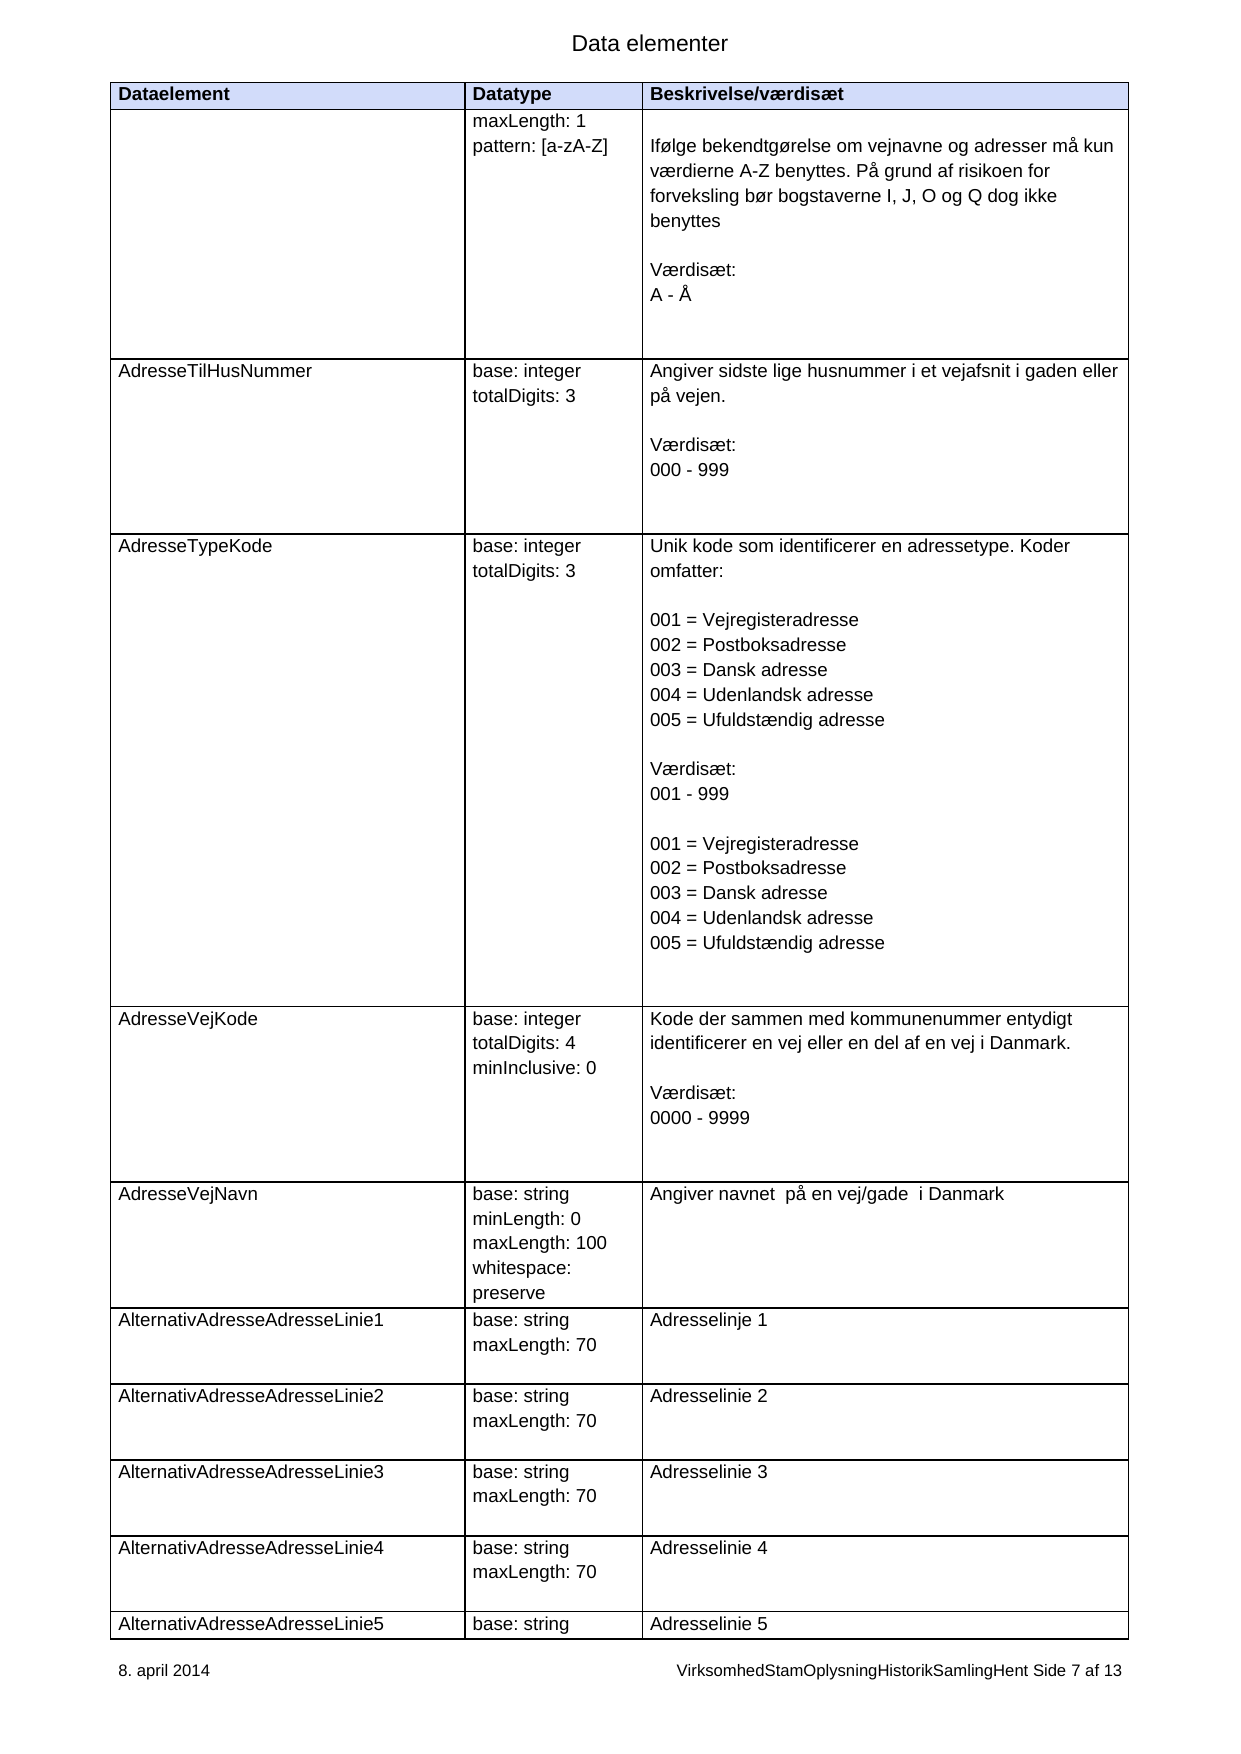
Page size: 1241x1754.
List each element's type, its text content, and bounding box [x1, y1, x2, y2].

table_cell Adresselinie 2 [643, 1385, 1128, 1459]
table_cell AlternativAdresseAdresseLinie4 [111, 1537, 464, 1611]
table_cell base: string maxLength: 70 [466, 1537, 642, 1611]
table_cell Adresselinje 1 [643, 1309, 1128, 1383]
table_cell AdresseTypeKode [111, 535, 464, 1006]
table_header Datatype [466, 83, 642, 109]
table_cell Adresselinie 3 [643, 1461, 1128, 1535]
table_cell AdresseVejNavn [111, 1183, 464, 1307]
table_cell base: string maxLength: 70 [466, 1385, 642, 1459]
table_cell base: string minLength: 0 maxLength: 100 whitespace: preserve [466, 1183, 642, 1307]
table_cell AlternativAdresseAdresseLinie3 [111, 1461, 464, 1535]
table_cell Adresselinie 5 [643, 1612, 1128, 1638]
table_header Dataelement [111, 83, 464, 109]
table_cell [643, 110, 1128, 358]
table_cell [111, 1612, 464, 1638]
table_cell AdresseTilHusNummer [111, 360, 464, 533]
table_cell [466, 1612, 642, 1638]
table_cell Unik kode som identificerer en adressetype. Koder omfatter: 001 = Vejregisteradresse 002 = Postboksadresse 003 = Dansk adresse 004 = Udenlandsk adresse 005 = Ufuldstændig adresse Værdisæt: 001 - 999 001 = Vejregisteradresse 002 = Postboksadresse 003 = Dansk adresse 004 = Udenlandsk adresse 005 = Ufuldstændig adresse [643, 535, 1128, 1006]
table_header Beskrivelse/værdisæt [643, 83, 1128, 109]
table_cell base: string maxLength: 70 [466, 1461, 642, 1535]
table_cell base: integer totalDigits: 3 [466, 535, 642, 1006]
table_cell Angiver navnet på en vej/gade i Danmark [643, 1183, 1128, 1307]
table_cell AlternativAdresseAdresseLinie1 [111, 1309, 464, 1383]
table_cell base: integer totalDigits: 3 [466, 360, 642, 533]
table_cell Kode der sammen med kommunenummer entydigt identificerer en vej eller en del af en vej i Danmark. Værdisæt: 0000 - 9999 [643, 1007, 1128, 1181]
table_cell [466, 110, 642, 358]
table_cell base: string maxLength: 70 [466, 1309, 642, 1383]
table_cell Adresselinie 4 [643, 1537, 1128, 1611]
table_cell Angiver sidste lige husnummer i et vejafsnit i gaden eller på vejen. Værdisæt: 000 - 999 [643, 360, 1128, 533]
table_cell AdresseVejKode [111, 1007, 464, 1181]
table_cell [111, 110, 464, 358]
table_cell AlternativAdresseAdresseLinie2 [111, 1385, 464, 1459]
table_cell base: integer totalDigits: 4 minInclusive: 0 [466, 1007, 642, 1181]
